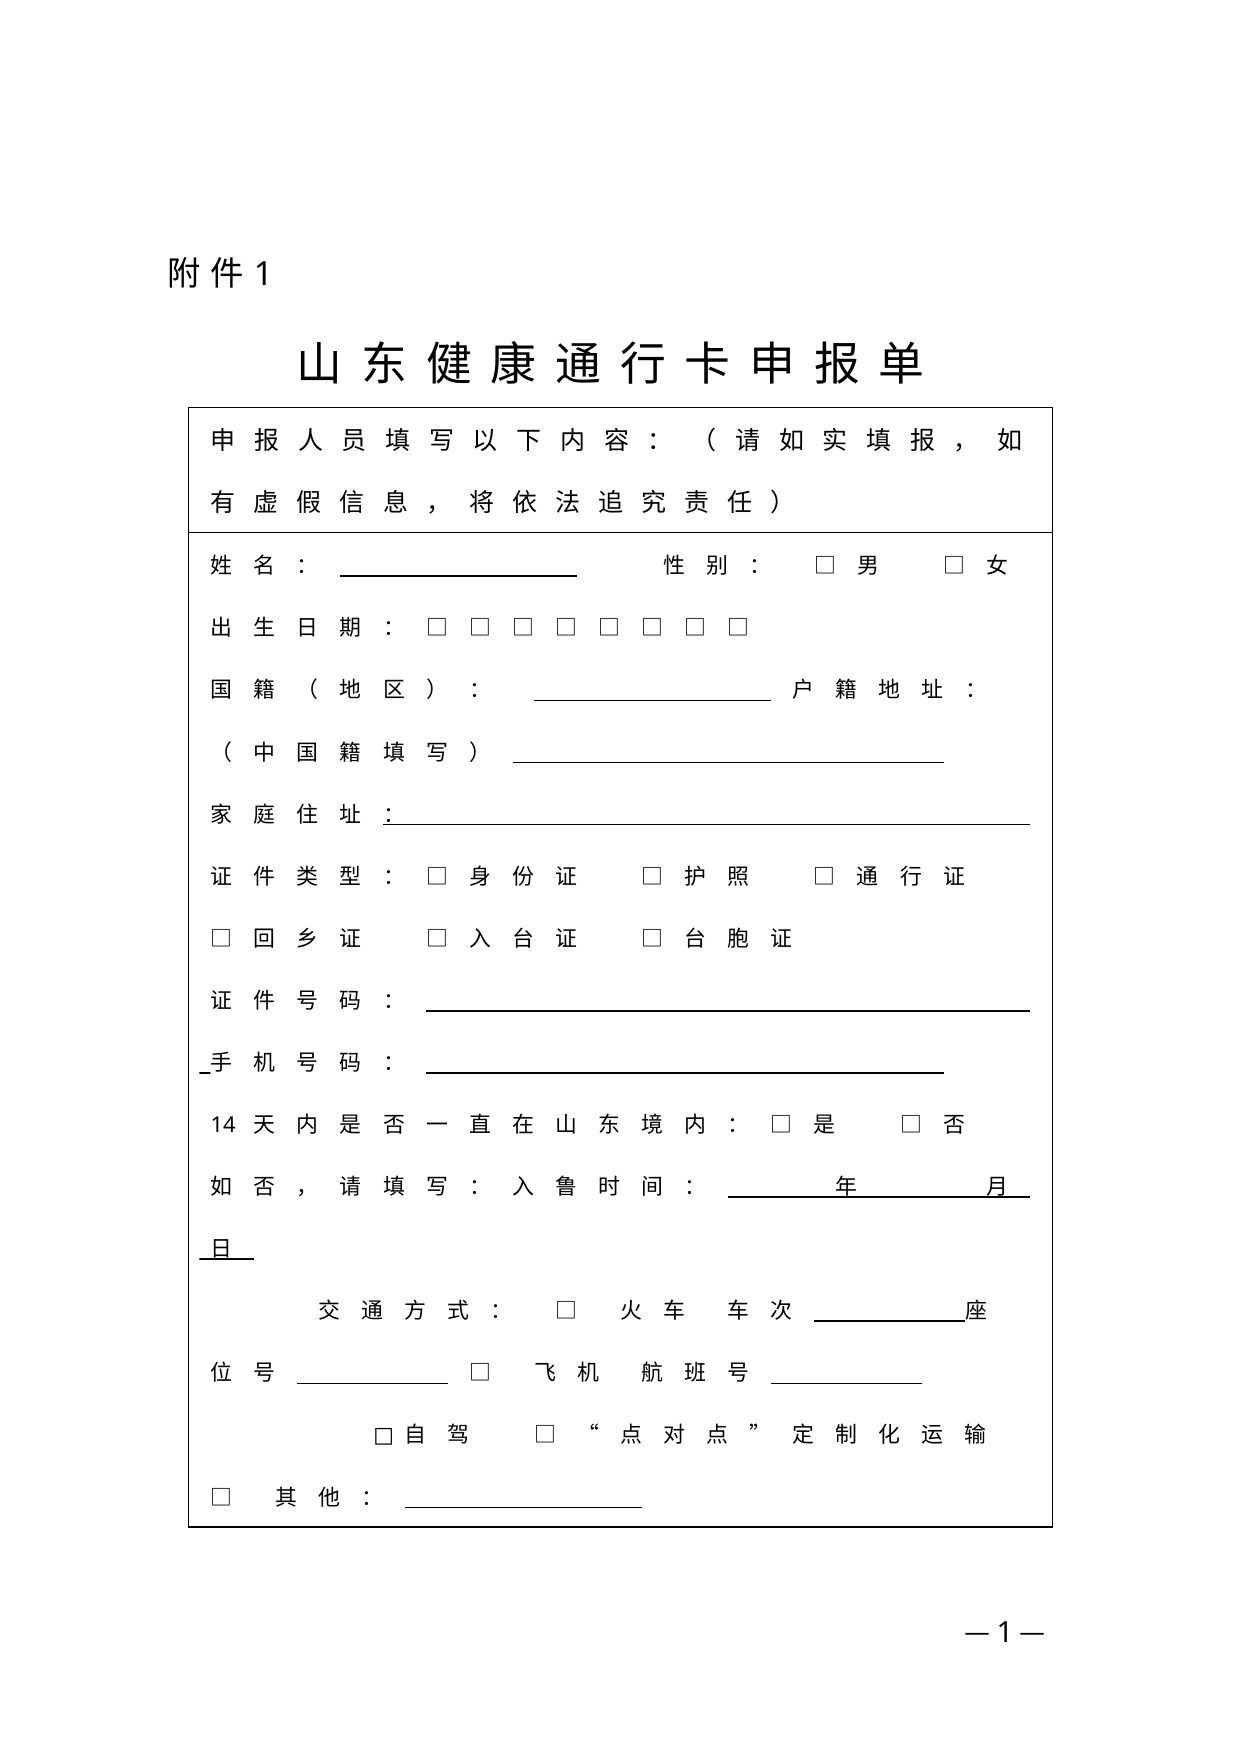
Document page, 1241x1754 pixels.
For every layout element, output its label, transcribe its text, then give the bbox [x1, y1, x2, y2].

text 附件1 [167, 221, 1073, 314]
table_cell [189, 533, 1052, 1526]
table_header 申报人员填写以下内容：（请如实填报，如有虚假信息，将依法追究责任） [189, 408, 1052, 532]
text 山东健康通行卡申报单 [167, 314, 1073, 407]
